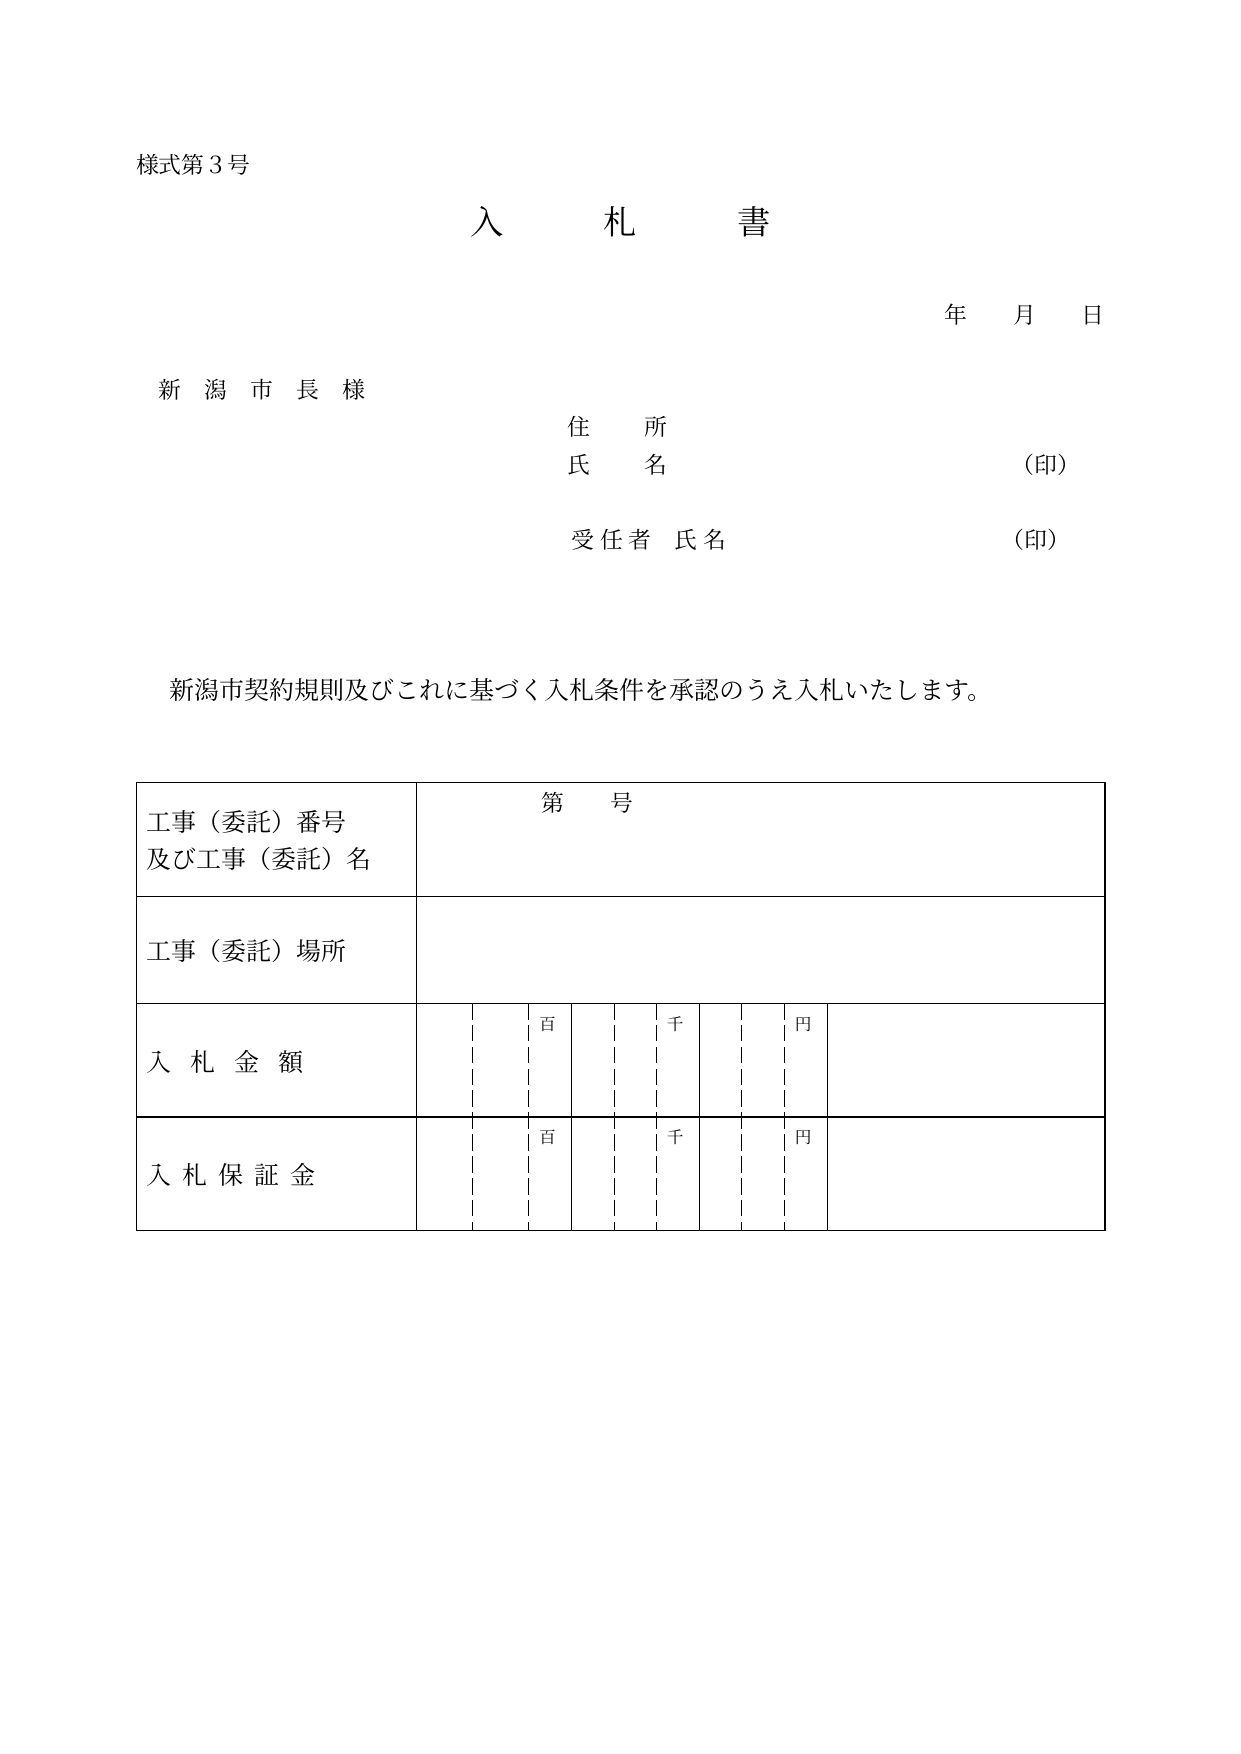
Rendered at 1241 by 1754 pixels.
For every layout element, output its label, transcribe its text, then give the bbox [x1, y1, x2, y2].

table_cell [572, 1118, 614, 1230]
text 様式第３号 [136, 145, 1104, 182]
table_cell 百 [529, 1118, 571, 1230]
table_cell [417, 1118, 472, 1230]
table_cell [473, 1118, 528, 1230]
table_cell 工事（委託）場所 [137, 897, 416, 1003]
table_cell 百 [529, 1004, 571, 1116]
text 入 札 書 [136, 182, 1104, 257]
text 受 任 者 氏 名 （印） [136, 520, 1104, 557]
table_cell [572, 1004, 614, 1116]
table_cell [828, 1004, 1104, 1116]
table_cell 千 [656, 1004, 699, 1116]
text 新潟市契約規則及びこれに基づく入札条件を承認のうえ入札いたします。 [169, 670, 1104, 707]
table_cell [614, 1004, 656, 1116]
table_header 工事（委託）番号 及び工事（委託）名 [137, 783, 416, 896]
table_cell [742, 1118, 784, 1230]
text 年 月 日 [136, 295, 1104, 332]
table_cell 千 [656, 1118, 699, 1230]
table_cell [828, 1118, 1104, 1230]
text 新 潟 市 長 様 [136, 370, 1104, 407]
table_cell 円 [784, 1118, 827, 1230]
table_cell 入札金額 [137, 1004, 416, 1116]
table_header 第 号 [417, 783, 1104, 896]
text 氏 名 （印） [136, 445, 1104, 482]
table_cell [742, 1004, 784, 1116]
table_cell [700, 1004, 742, 1116]
table_cell [614, 1118, 656, 1230]
table_cell 円 [784, 1004, 827, 1116]
table_cell [417, 1004, 472, 1116]
table_cell [473, 1004, 528, 1116]
text 住 所 [136, 407, 1104, 445]
table_cell 入札保証金 [137, 1118, 416, 1230]
table_cell [700, 1118, 742, 1230]
table_cell [417, 897, 1104, 1003]
